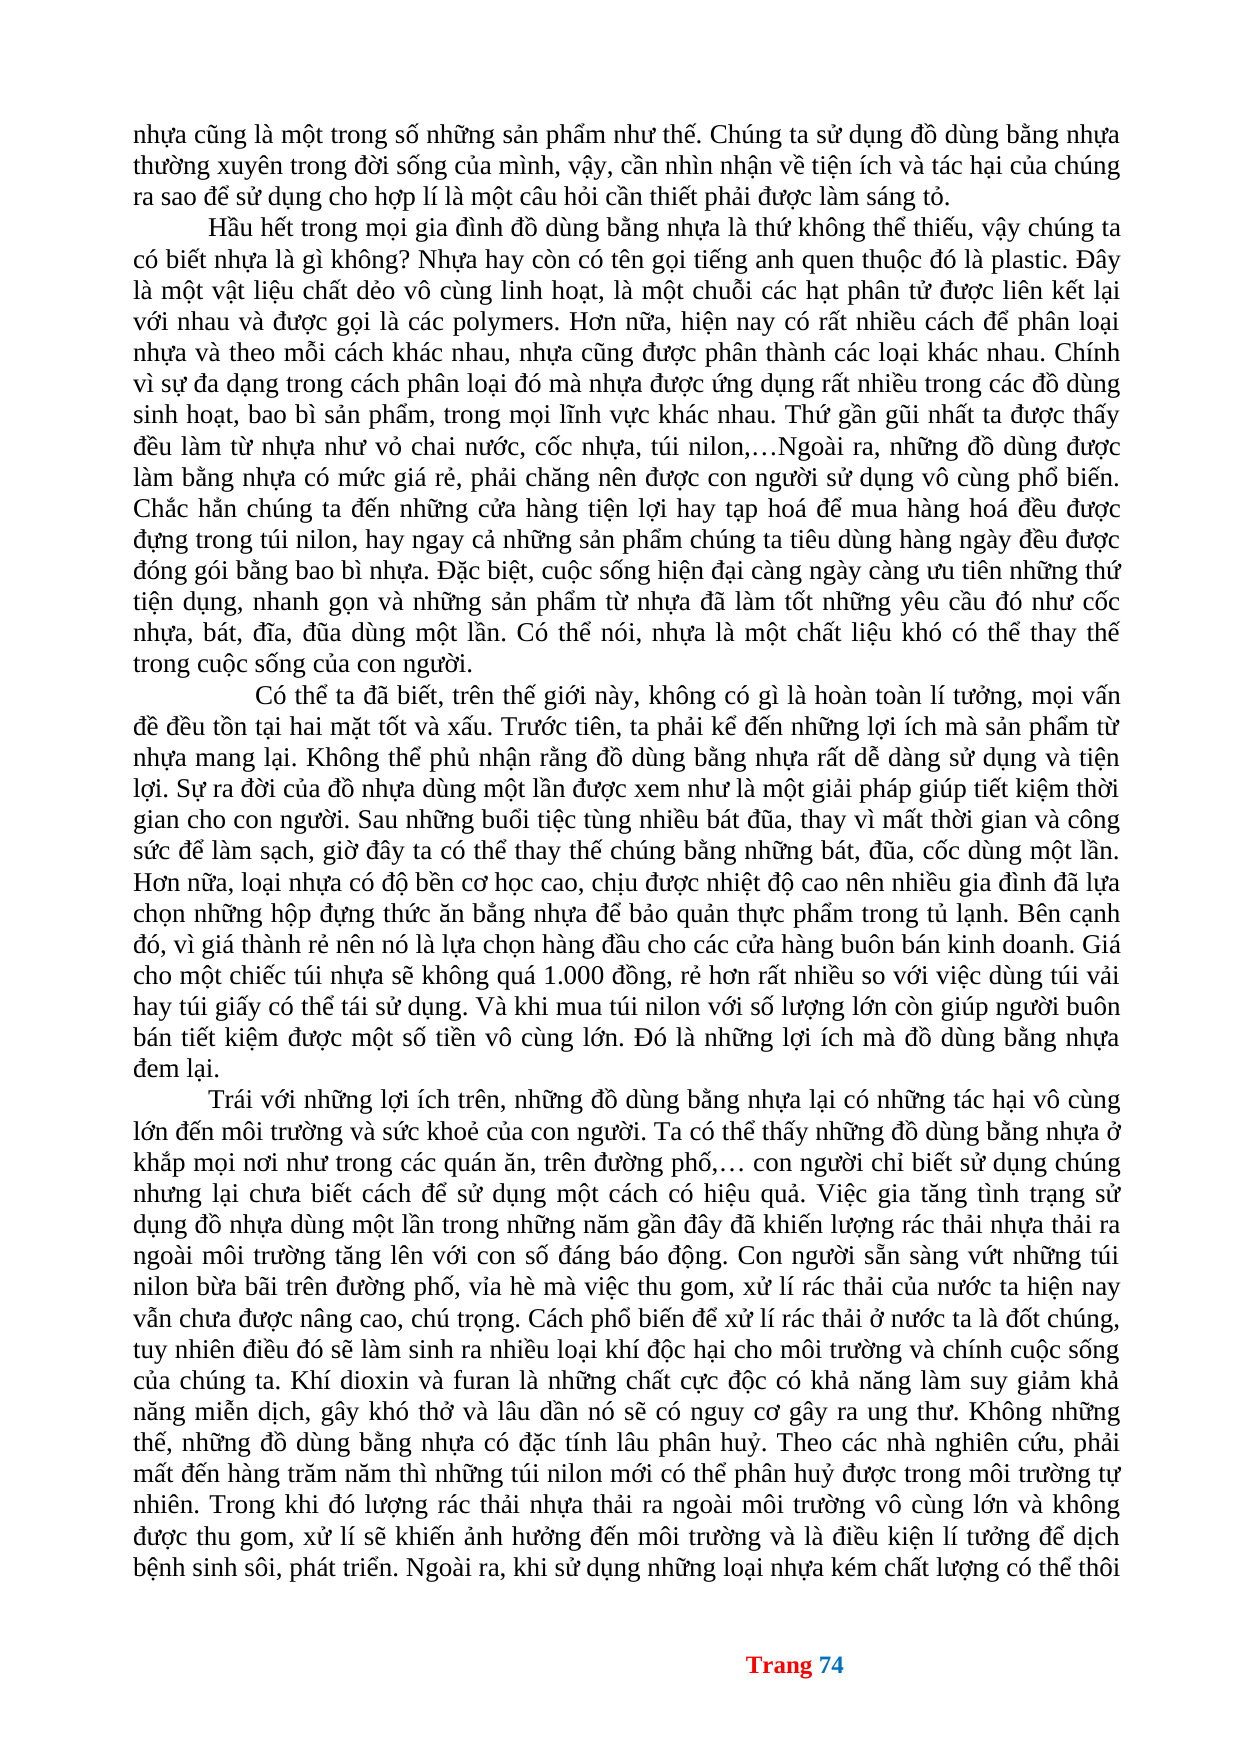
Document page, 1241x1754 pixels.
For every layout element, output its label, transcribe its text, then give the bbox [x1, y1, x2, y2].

text Hầu hết trong mọi gia đình đồ dùng bằng nhựa là thứ không thể thiếu, vậy chúng ta có biết nhựa là gì không? Nhựa hay còn có tên gọi tiếng anh quen thuộc đó là plastic. Đây là một vật liệu chất dẻo vô cùng linh hoạt, là một chuỗi các hạt phân tử được liên kết lại với nhau và được gọi là các polymers. Hơn nữa, hiện nay có rất nhiều cách để phân loại nhựa và theo mỗi cách khác nhau, nhựa cũng được phân thành các loại khác nhau. Chính vì sự đa dạng trong cách phân loại đó mà nhựa được ứng dụng rất nhiều trong các đồ dùng sinh hoạt, bao bì sản phẩm, trong mọi lĩnh vực khác nhau. Thứ gần gũi nhất ta được thấy đều làm từ nhựa như vỏ chai nước, cốc nhựa, túi nilon,…Ngoài ra, những đồ dùng được làm bằng nhựa có mức giá rẻ, phải chăng nên được con người sử dụng vô cùng phổ biến. Chắc hẳn chúng ta đến những cửa hàng tiện lợi hay tạp hoá để mua hàng hoá đều được đựng trong túi nilon, hay ngay cả những sản phẩm chúng ta tiêu dùng hàng ngày đều được đóng gói bằng bao bì nhựa. Đặc biệt, cuộc sống hiện đại càng ngày càng ưu tiên những thứ tiện dụng, nhanh gọn và những sản phẩm từ nhựa đã làm tốt những yêu cầu đó như cốc nhựa, bát, đĩa, đũa dùng một lần. Có thể nói, nhựa là một chất liệu khó có thể thay thế trong cuộc sống của con người. [133, 212, 1122, 679]
text Có thể ta đã biết, trên thế giới này, không có gì là hoàn toàn lí tưởng, mọi vấn đề đều tồn tại hai mặt tốt và xấu. Trước tiên, ta phải kể đến những lợi ích mà sản phẩm từ nhựa mang lại. Không thể phủ nhận rằng đồ dùng bằng nhựa rất dễ dàng sử dụng và tiện lợi. Sự ra đời của đồ nhựa dùng một lần được xem như là một giải pháp giúp tiết kiệm thời gian cho con người. Sau những buổi tiệc tùng nhiều bát đũa, thay vì mất thời gian và công sức để làm sạch, giờ đây ta có thể thay thế chúng bằng những bát, đũa, cốc dùng một lần. Hơn nữa, loại nhựa có độ bền cơ học cao, chịu được nhiệt độ cao nên nhiều gia đình đã lựa chọn những hộp đựng thức ăn bẳng nhựa để bảo quản thực phẩm trong tủ lạnh. Bên cạnh đó, vì giá thành rẻ nên nó là lựa chọn hàng đầu cho các cửa hàng buôn bán kinh doanh. Giá cho một chiếc túi nhựa sẽ không quá 1.000 đồng, rẻ hơn rất nhiều so với việc dùng túi vải hay túi giấy có thể tái sử dụng. Và khi mua túi nilon với số lượng lớn còn giúp người buôn bán tiết kiệm được một số tiền vô cùng lớn. Đó là những lợi ích mà đồ dùng bằng nhựa đem lại. [133, 679, 1122, 1084]
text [133, 1084, 1122, 1582]
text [133, 118, 1122, 212]
